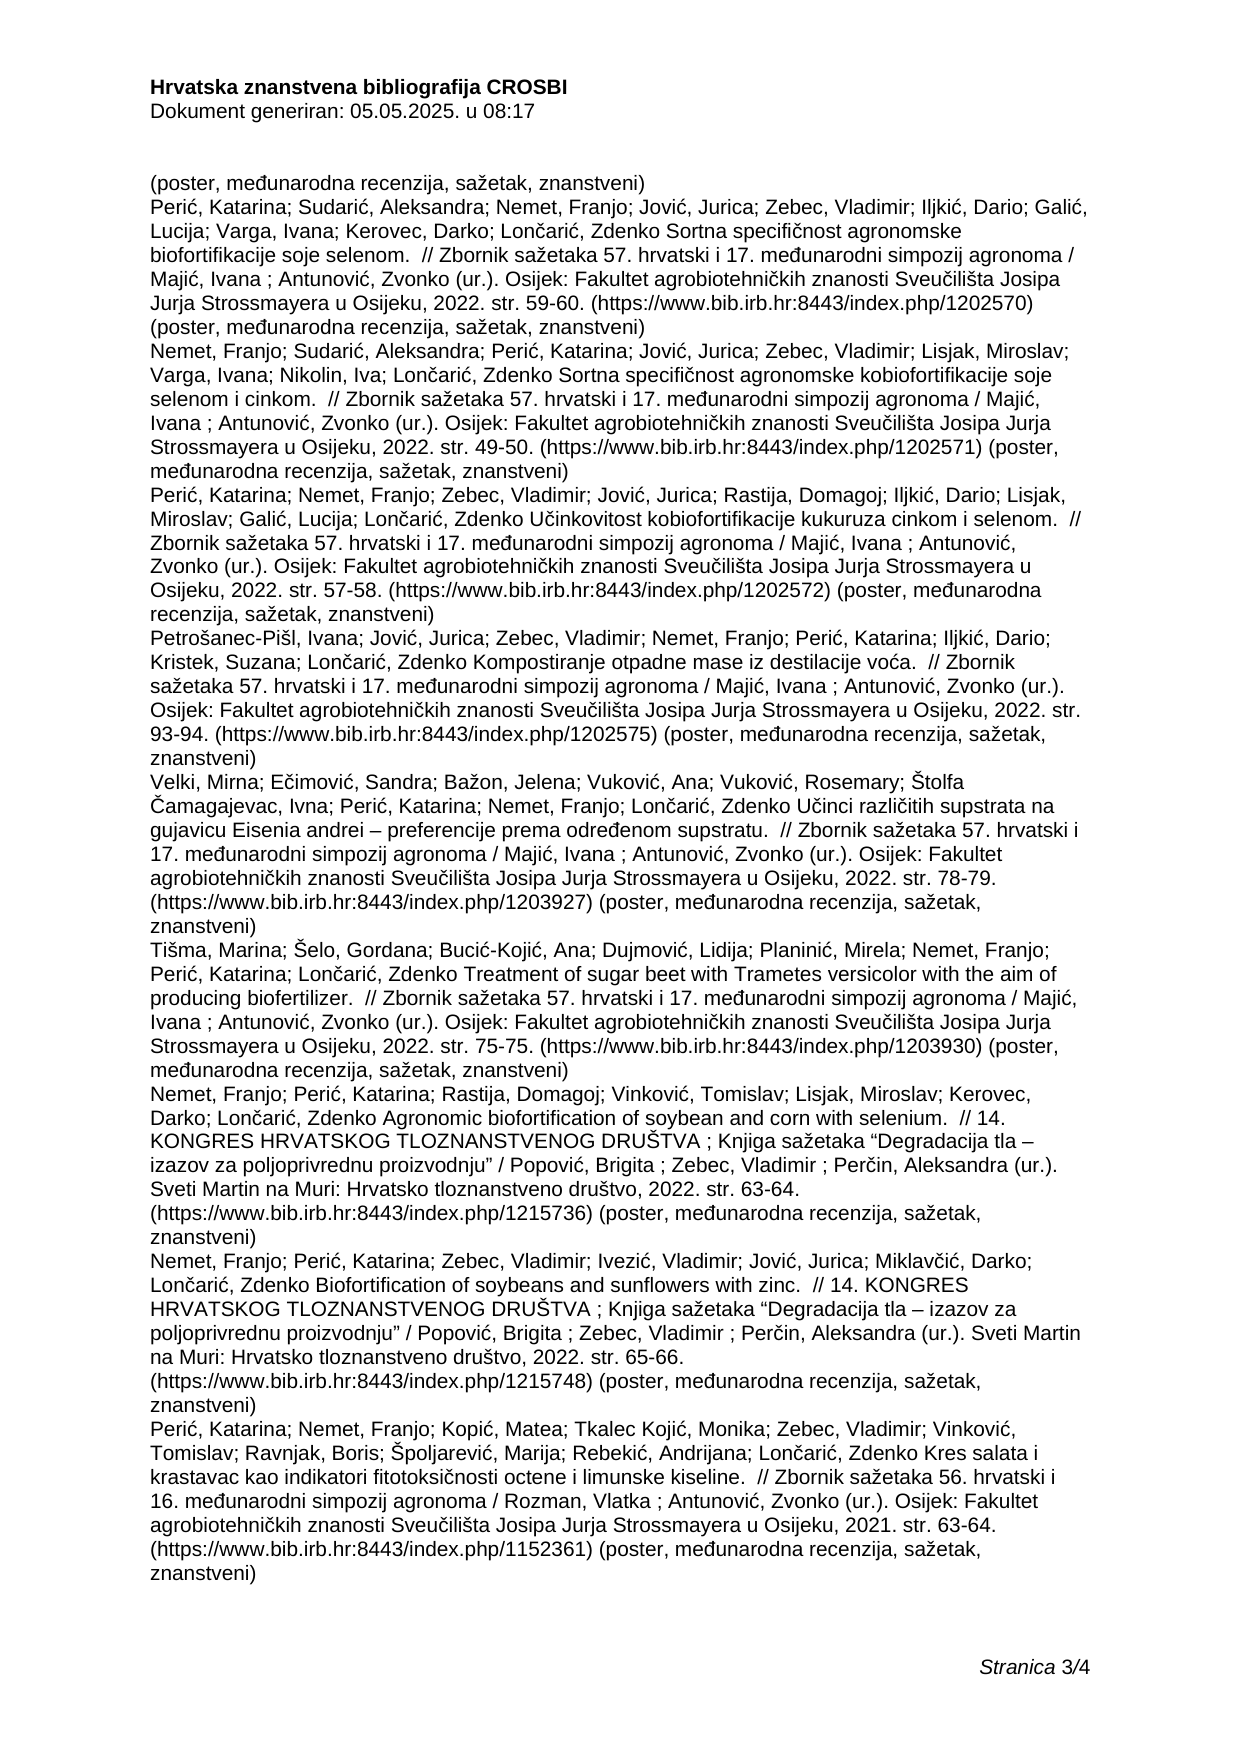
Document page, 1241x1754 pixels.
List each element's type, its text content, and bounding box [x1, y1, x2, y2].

text Nemet, Franjo; Perić, Katarina; Zebec, Vladimir; Ivezić, Vladimir; Jović, Jurica; Miklavčić, Darko; Lončarić, Zdenko [150, 1249, 1090, 1417]
text Tišma, Marina; Šelo, Gordana; Bucić-Kojić, Ana; Dujmović, Lidija; Planinić, Mirela; Nemet, Franjo; Perić, Katarina; Lončarić, Zdenko [150, 938, 1090, 1081]
text Velki, Mirna; Ečimović, Sandra; Bažon, Jelena; Vuković, Ana; Vuković, Rosemary; Štolfa Čamagajevac, Ivna; Perić, Katarina; Nemet, Franjo; Lončarić, Zdenko [150, 770, 1090, 938]
text Nemet, Franjo; Perić, Katarina; Rastija, Domagoj; Vinković, Tomislav; Lisjak, Miroslav; Kerovec, Darko; Lončarić, Zdenko [150, 1081, 1090, 1249]
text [150, 171, 1090, 195]
text Perić, Katarina; Sudarić, Aleksandra; Nemet, Franjo; Jović, Jurica; Zebec, Vladimir; Iljkić, Dario; Galić, Lucija; Varga, Ivana; Kerovec, Darko; Lončarić, Zdenko [150, 195, 1090, 339]
text Nemet, Franjo; Sudarić, Aleksandra; Perić, Katarina; Jović, Jurica; Zebec, Vladimir; Lisjak, Miroslav; Varga, Ivana; Nikolin, Iva; Lončarić, Zdenko [150, 339, 1090, 482]
text Perić, Katarina; Nemet, Franjo; Kopić, Matea; Tkalec Kojić, Monika; Zebec, Vladimir; Vinković, Tomislav; Ravnjak, Boris; Špoljarević, Marija; Rebekić, Andrijana; Lončarić, Zdenko [150, 1417, 1090, 1584]
text Perić, Katarina; Nemet, Franjo; Zebec, Vladimir; Jović, Jurica; Rastija, Domagoj; Iljkić, Dario; Lisjak, Miroslav; Galić, Lucija; Lončarić, Zdenko [150, 482, 1090, 626]
text Petrošanec-Pišl, Ivana; Jović, Jurica; Zebec, Vladimir; Nemet, Franjo; Perić, Katarina; Iljkić, Dario; Kristek, Suzana; Lončarić, Zdenko [150, 626, 1090, 770]
